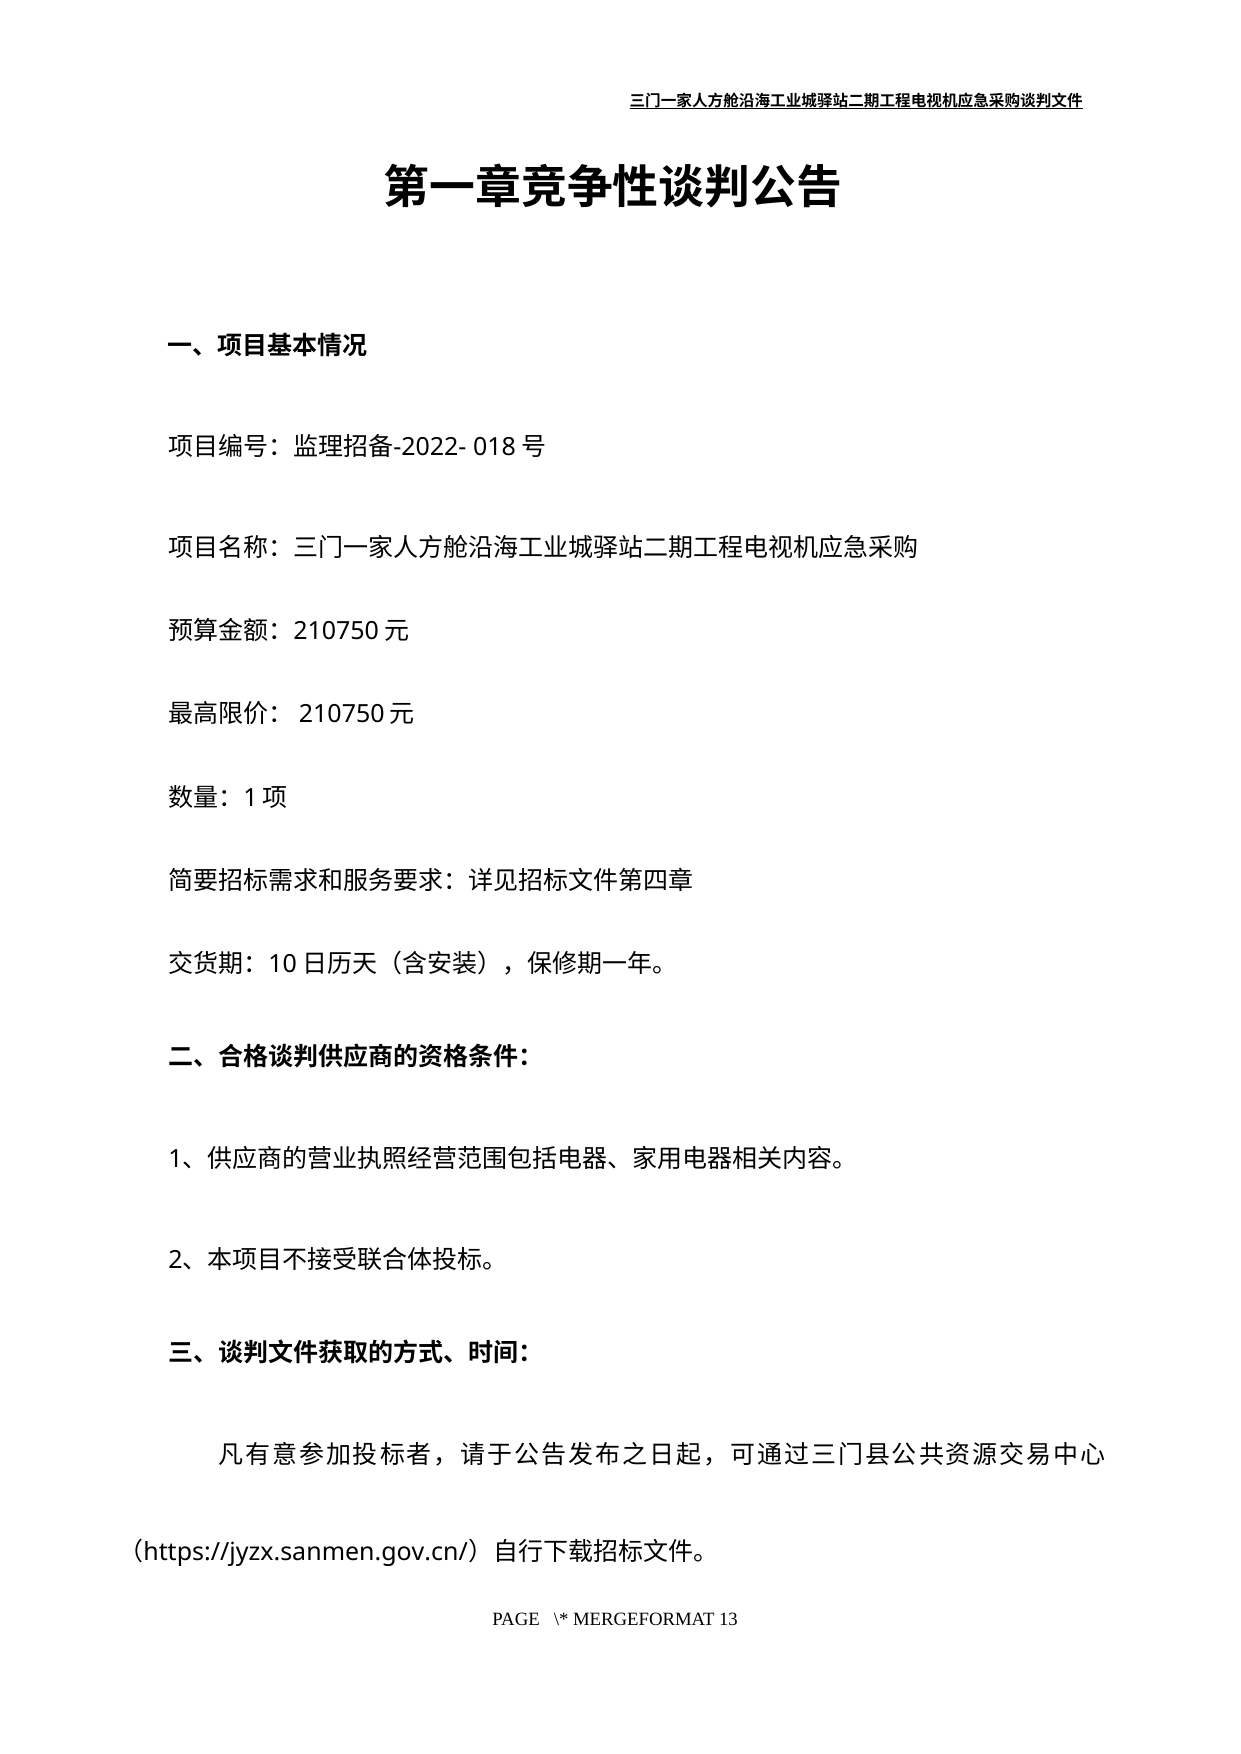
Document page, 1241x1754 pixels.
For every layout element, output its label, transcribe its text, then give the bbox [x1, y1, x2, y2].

text 2、本项目不接受联合体投标。 [118, 1225, 1107, 1290]
text 项目编号：监理招备-2022- 018号 [118, 412, 1107, 477]
text 三、谈判文件获取的方式、时间： [118, 1318, 1105, 1383]
text 二、合格谈判供应商的资格条件： [118, 1022, 1105, 1087]
text 数量：1项 [118, 763, 1107, 828]
text 项目名称：三门一家人方舱沿海工业城驿站二期工程电视机应急采购 [118, 513, 1107, 578]
text 凡有意参加投标者，请于公告发布之日起，可通过三门县公共资源交易中心（https://jyzx.sanmen.gov.cn/）自行下载招标文件。 [118, 1420, 1107, 1582]
subtitle 第一章竞争性谈判公告 [118, 134, 1107, 232]
text 1、供应商的营业执照经营范围包括电器、家用电器相关内容。 [168, 1124, 1107, 1189]
text 预算金额：210750元 [118, 596, 1107, 661]
text 简要招标需求和服务要求：详见招标文件第四章 [118, 846, 1107, 911]
text 一、项目基本情况 [118, 311, 1105, 376]
text 最高限价： 210750元 [118, 679, 1107, 744]
text 交货期：10日历天（含安装），保修期一年。 [118, 929, 1107, 994]
